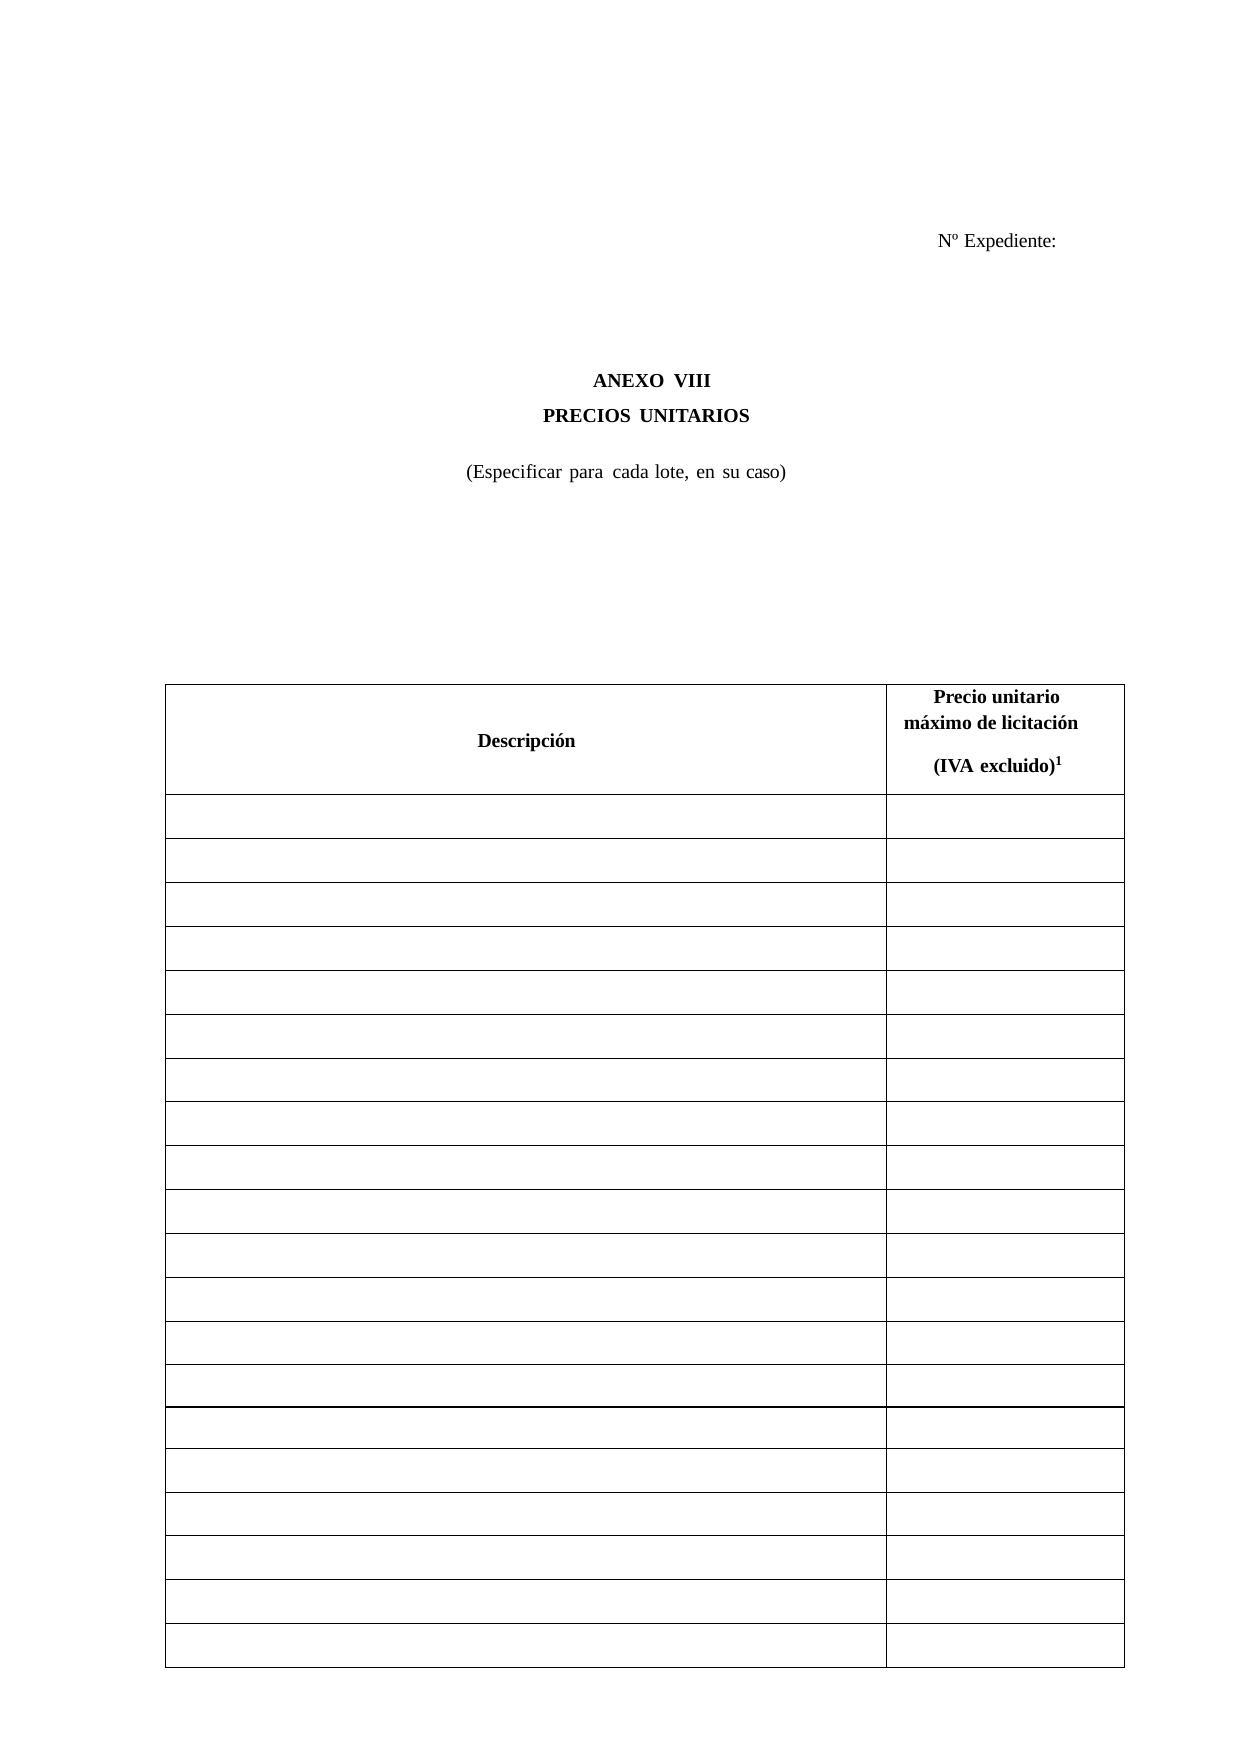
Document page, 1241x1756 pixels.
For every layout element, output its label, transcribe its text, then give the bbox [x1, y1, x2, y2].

table_cell [166, 971, 886, 1013]
table_cell [887, 883, 1124, 926]
table_cell [166, 1015, 886, 1057]
table_cell [166, 1146, 886, 1189]
table_cell [166, 1580, 886, 1623]
table_cell [166, 1365, 886, 1406]
table_cell [166, 1190, 886, 1233]
table_cell [166, 1624, 886, 1667]
text (Especificar para cada lote, en su caso) [466, 460, 1165, 483]
table_cell [166, 1102, 886, 1145]
table_cell [166, 1536, 886, 1579]
table_cell [887, 1059, 1124, 1101]
table_cell [887, 1278, 1124, 1321]
table_cell [166, 883, 886, 926]
subtitle ANEXO VIII PRECIOS UNITARIOS [543, 369, 790, 427]
table_cell [887, 1015, 1124, 1057]
table_cell [887, 1102, 1124, 1145]
table_cell [887, 839, 1124, 882]
table_cell [887, 1322, 1124, 1364]
table_cell [166, 1059, 886, 1101]
table_cell [166, 1493, 886, 1535]
table_cell [166, 1322, 886, 1364]
table_cell [166, 927, 886, 970]
table_cell [887, 1190, 1124, 1233]
table_cell [166, 1234, 886, 1277]
table_cell [887, 1580, 1124, 1623]
table_cell [166, 1449, 886, 1492]
table_cell [887, 795, 1124, 838]
table_cell [887, 971, 1124, 1013]
text Nº Expediente: [96, 229, 1056, 252]
table_cell [887, 927, 1124, 970]
table_header Descripción [166, 685, 886, 794]
table_cell [887, 1449, 1124, 1492]
table_cell [887, 1536, 1124, 1579]
table_cell [166, 795, 886, 838]
table_cell [166, 839, 886, 882]
table_cell [887, 1365, 1124, 1406]
table_cell [887, 1408, 1124, 1448]
table_header Precio unitario máximo de licitación (IVA excluido)1 [887, 685, 1124, 794]
table_cell [887, 1234, 1124, 1277]
table_cell [887, 1146, 1124, 1189]
table_cell [887, 1493, 1124, 1535]
table_cell [166, 1278, 886, 1321]
table_cell [166, 1408, 886, 1448]
table_cell [887, 1624, 1124, 1667]
